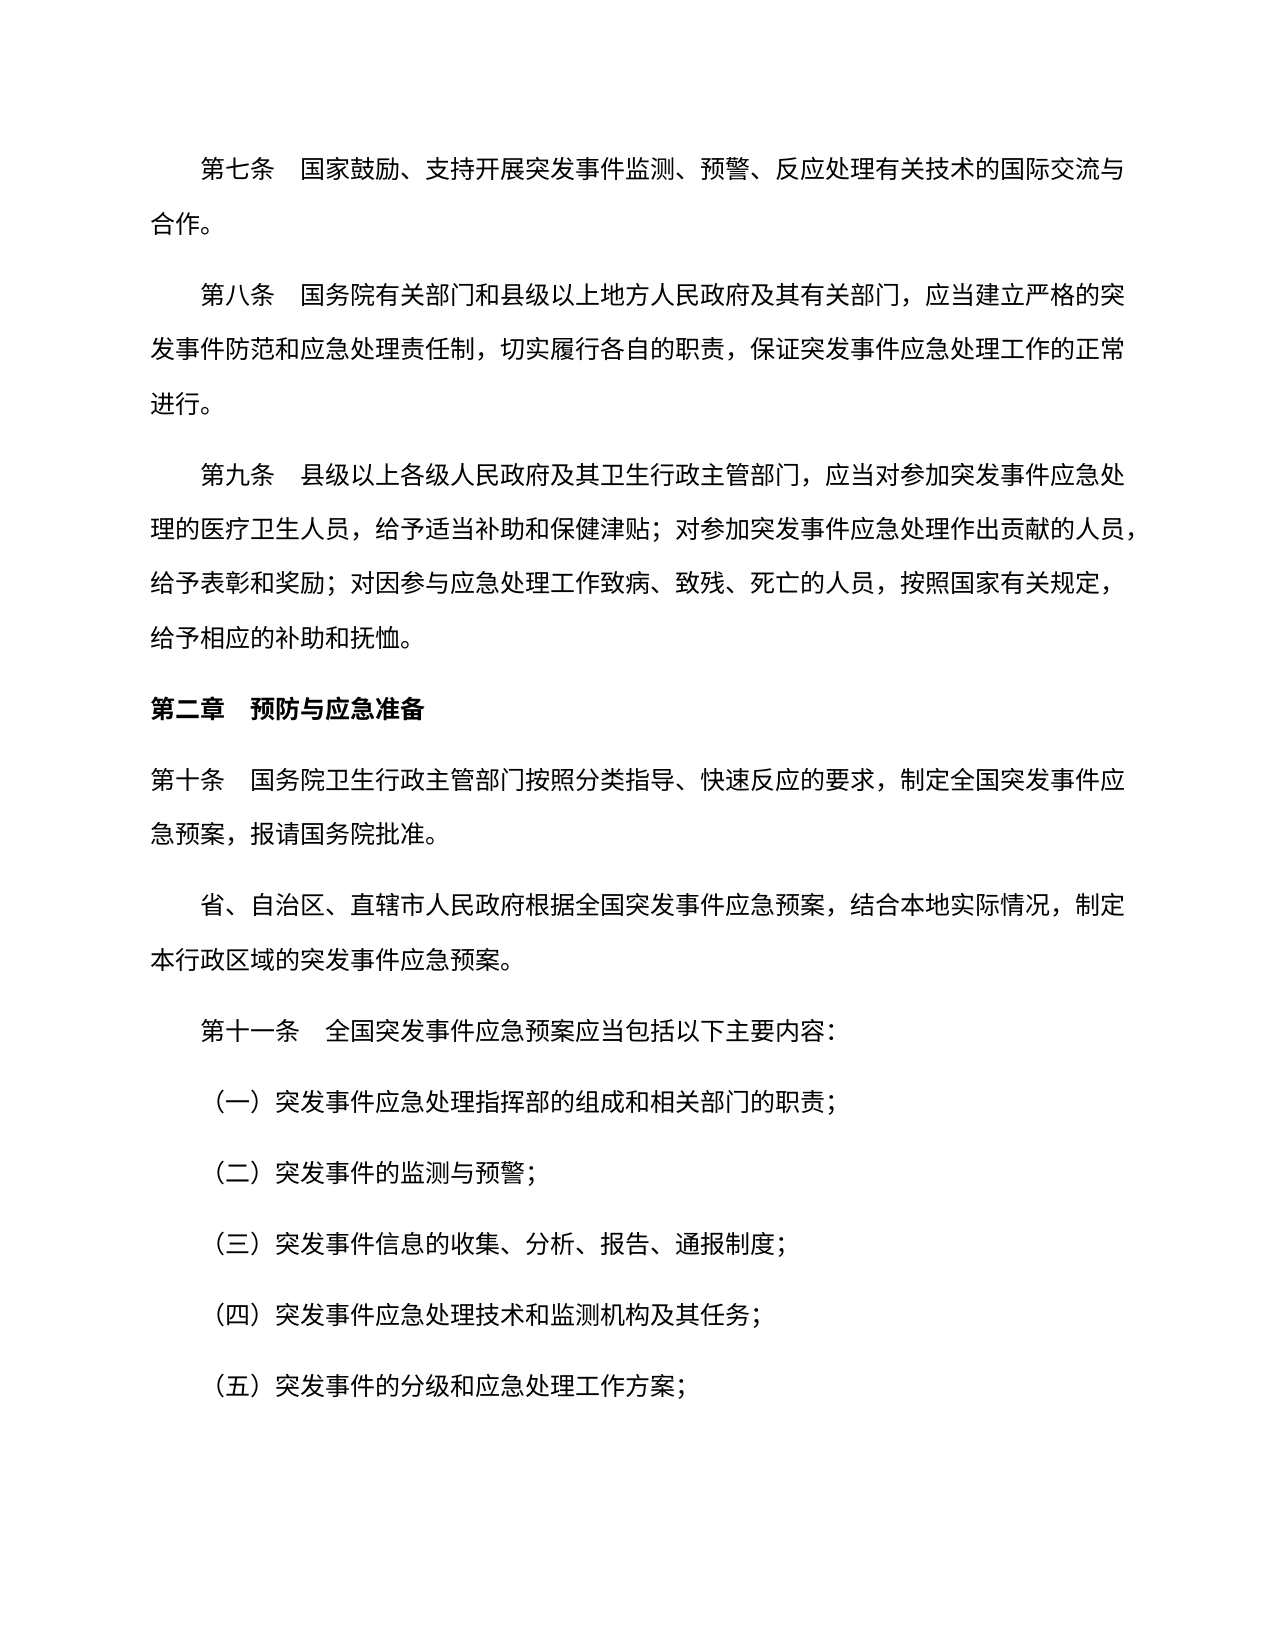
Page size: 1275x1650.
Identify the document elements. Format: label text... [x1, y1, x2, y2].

text 第八条 国务院有关部门和县级以上地方人民政府及其有关部门，应当建立严格的突发事件防范和应急处理责任制，切实履行各自的职责，保证突发事件应急处理工作的正常进行。 [150, 275, 1125, 420]
text 第二章 预防与应急准备 [150, 689, 1125, 726]
text （五）突发事件的分级和应急处理工作方案； [150, 1366, 1125, 1403]
text 第十一条 全国突发事件应急预案应当包括以下主要内容： [150, 1011, 1125, 1047]
text （二）突发事件的监测与预警； [150, 1153, 1125, 1189]
text 第九条 县级以上各级人民政府及其卫生行政主管部门，应当对参加突发事件应急处理的医疗卫生人员，给予适当补助和保健津贴；对参加突发事件应急处理作出贡献的人员，给予表彰和奖励；对因参与应急处理工作致病、致残、死亡的人员，按照国家有关规定，给予相应的补助和抚恤。 [150, 455, 1125, 654]
text 第十条 国务院卫生行政主管部门按照分类指导、快速反应的要求，制定全国突发事件应急预案，报请国务院批准。 [150, 760, 1125, 851]
text 省、自治区、直辖市人民政府根据全国突发事件应急预案，结合本地实际情况，制定本行政区域的突发事件应急预案。 [150, 886, 1125, 976]
text （一）突发事件应急处理指挥部的组成和相关部门的职责； [150, 1082, 1125, 1118]
text （三）突发事件信息的收集、分析、报告、通报制度； [150, 1224, 1125, 1261]
text 第七条 国家鼓励、支持开展突发事件监测、预警、反应处理有关技术的国际交流与合作。 [150, 150, 1125, 241]
text （四）突发事件应急处理技术和监测机构及其任务； [150, 1295, 1125, 1332]
